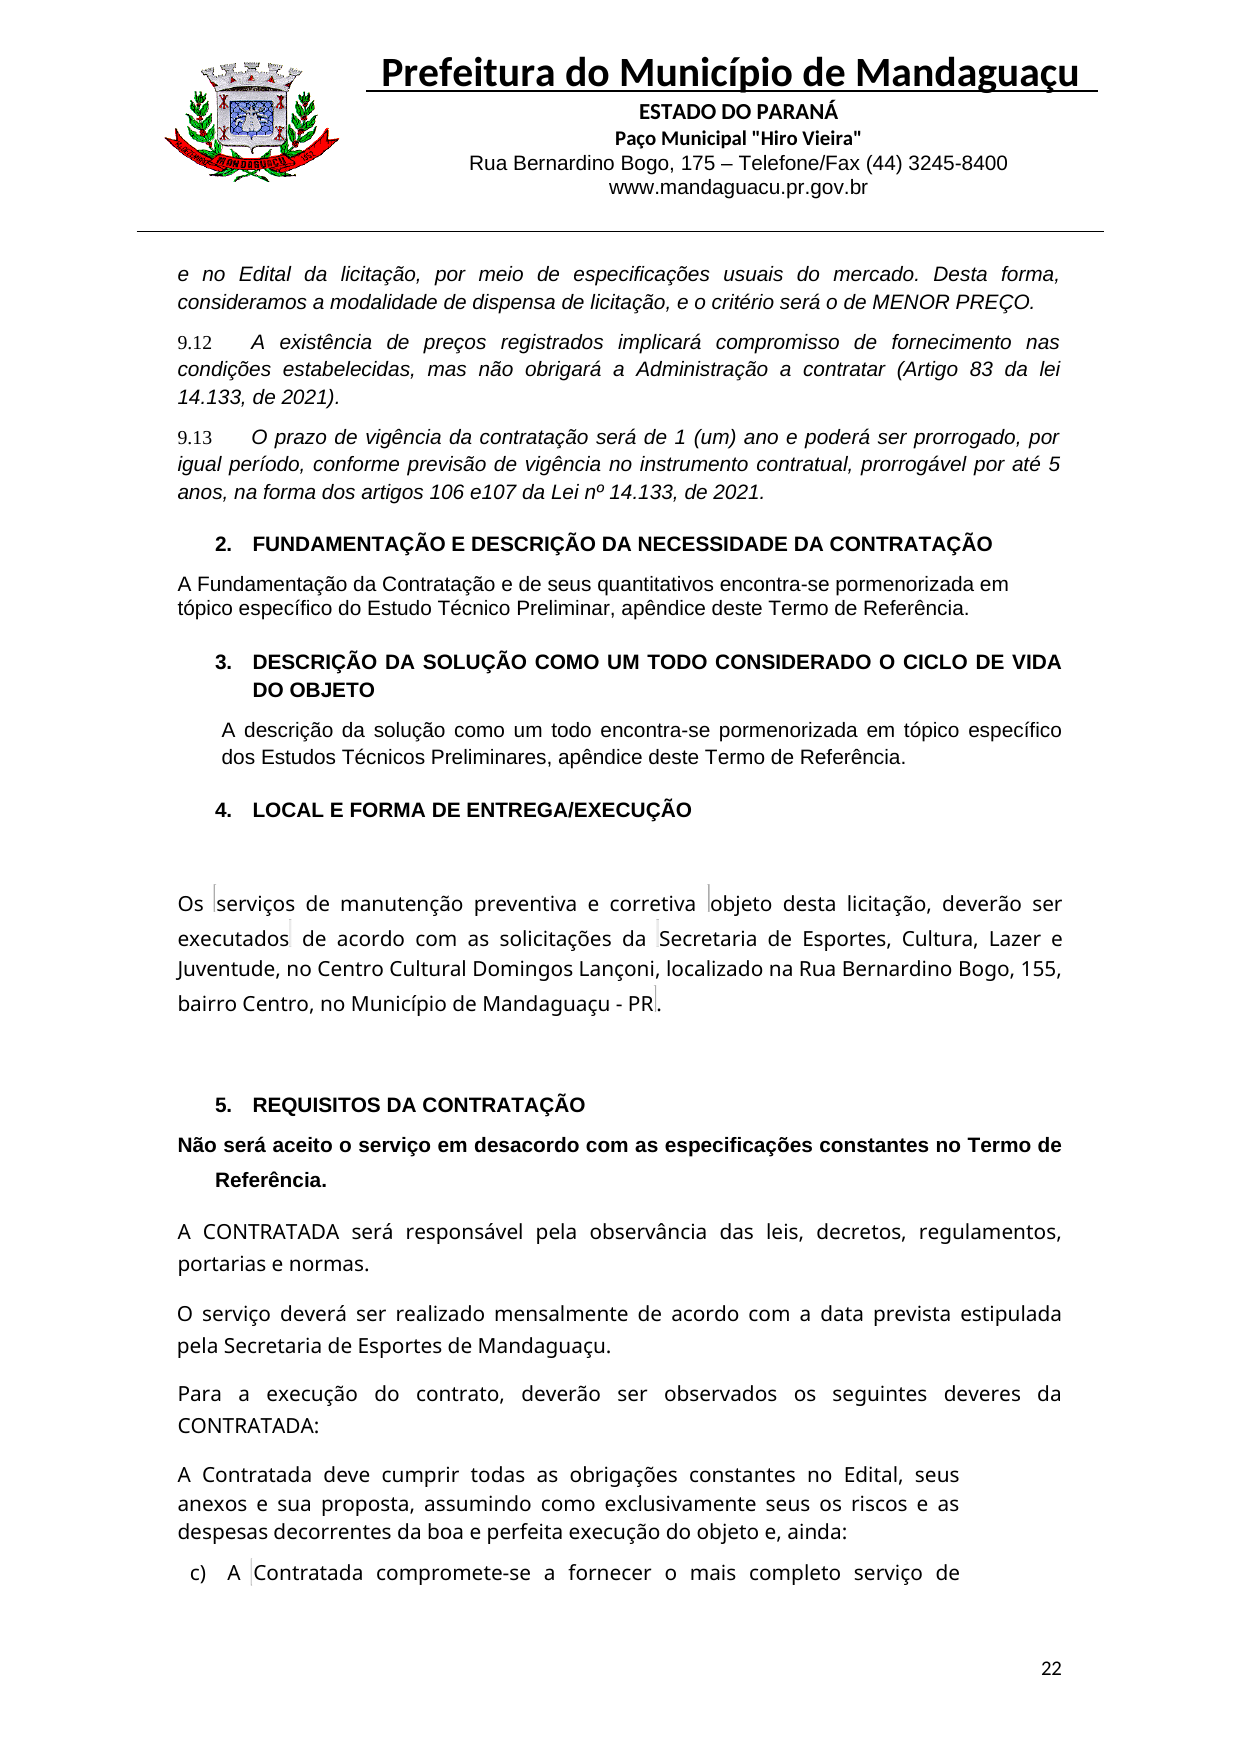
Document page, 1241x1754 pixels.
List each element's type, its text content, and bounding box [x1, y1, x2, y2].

list FUNDAMENTAÇÃO E DESCRIÇÃO DA NECESSIDADE DA CONTRATAÇÃO [215, 532, 1063, 556]
list LOCAL E FORMA DE ENTREGA/EXECUÇÃO [215, 798, 1063, 822]
text O prazo de vigência da contratação será de 1 (um) ano e poderá ser prorrogado, por igual período, conforme previsão de vigência no instrumento contratual, prorrogável por até 5 anos, na forma dos artigos 106 e107 da Lei nº 14.133, de 2021. [177, 425, 1063, 504]
text A CONTRATADA será responsável pela observância das leis, decretos, regulamentos, portarias e normas. [177, 1217, 1063, 1278]
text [177, 262, 1063, 314]
text A Fundamentação da Contratação e de seus quantitativos encontra-se pormenorizada em tópico específico do Estudo Técnico Preliminar, apêndice deste Termo de Referência. [177, 572, 1063, 620]
text A existência de preços registrados implicará compromisso de fornecimento nas condições estabelecidas, mas não obrigará a Administração a contratar (Artigo 83 da lei 14.133, de 2021). [177, 330, 1063, 409]
picture [213, 884, 217, 912]
list REQUISITOS DA CONTRATAÇÃO [215, 1092, 1063, 1116]
picture [653, 985, 657, 1012]
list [189, 1558, 961, 1587]
list DESCRIÇÃO DA SOLUÇÃO COMO UM TODO CONSIDERADO O CICLO DE VIDA DO OBJETO [215, 650, 1063, 702]
text A Contratada deve cumprir todas as obrigações constantes no Edital, seus anexos e sua proposta, assumindo como exclusivamente seus os riscos e as despesas decorrentes da boa e perfeita execução do objeto e, ainda: [177, 1461, 961, 1546]
text A descrição da solução como um todo encontra-se pormenorizada em tópico específico dos Estudos Técnicos Preliminares, apêndice deste Termo de Referência. [221, 718, 1063, 769]
text Não será aceito o serviço em desacordo com as especificações constantes no Termo de Referência. [177, 1132, 1063, 1192]
text Para a execução do contrato, deverão ser observados os seguintes deveres da CONTRATADA: [177, 1379, 1063, 1440]
text O serviço deverá ser realizado mensalmente de acordo com a data prevista estipulada pela Secretaria de Esportes de Mandaguaçu. [177, 1299, 1063, 1360]
text Os serviços de manutenção preventiva e corretiva objeto desta licitação, deverão ser executados de acordo com as solicitações da Secretaria de Esportes, Cultura, Lazer e Juventude, no Centro Cultural Domingos Lançoni, localizado na Rua Bernardino Bogo, 155, bairro Centro, no Município de Mandaguaçu - PR. [177, 884, 1063, 1018]
